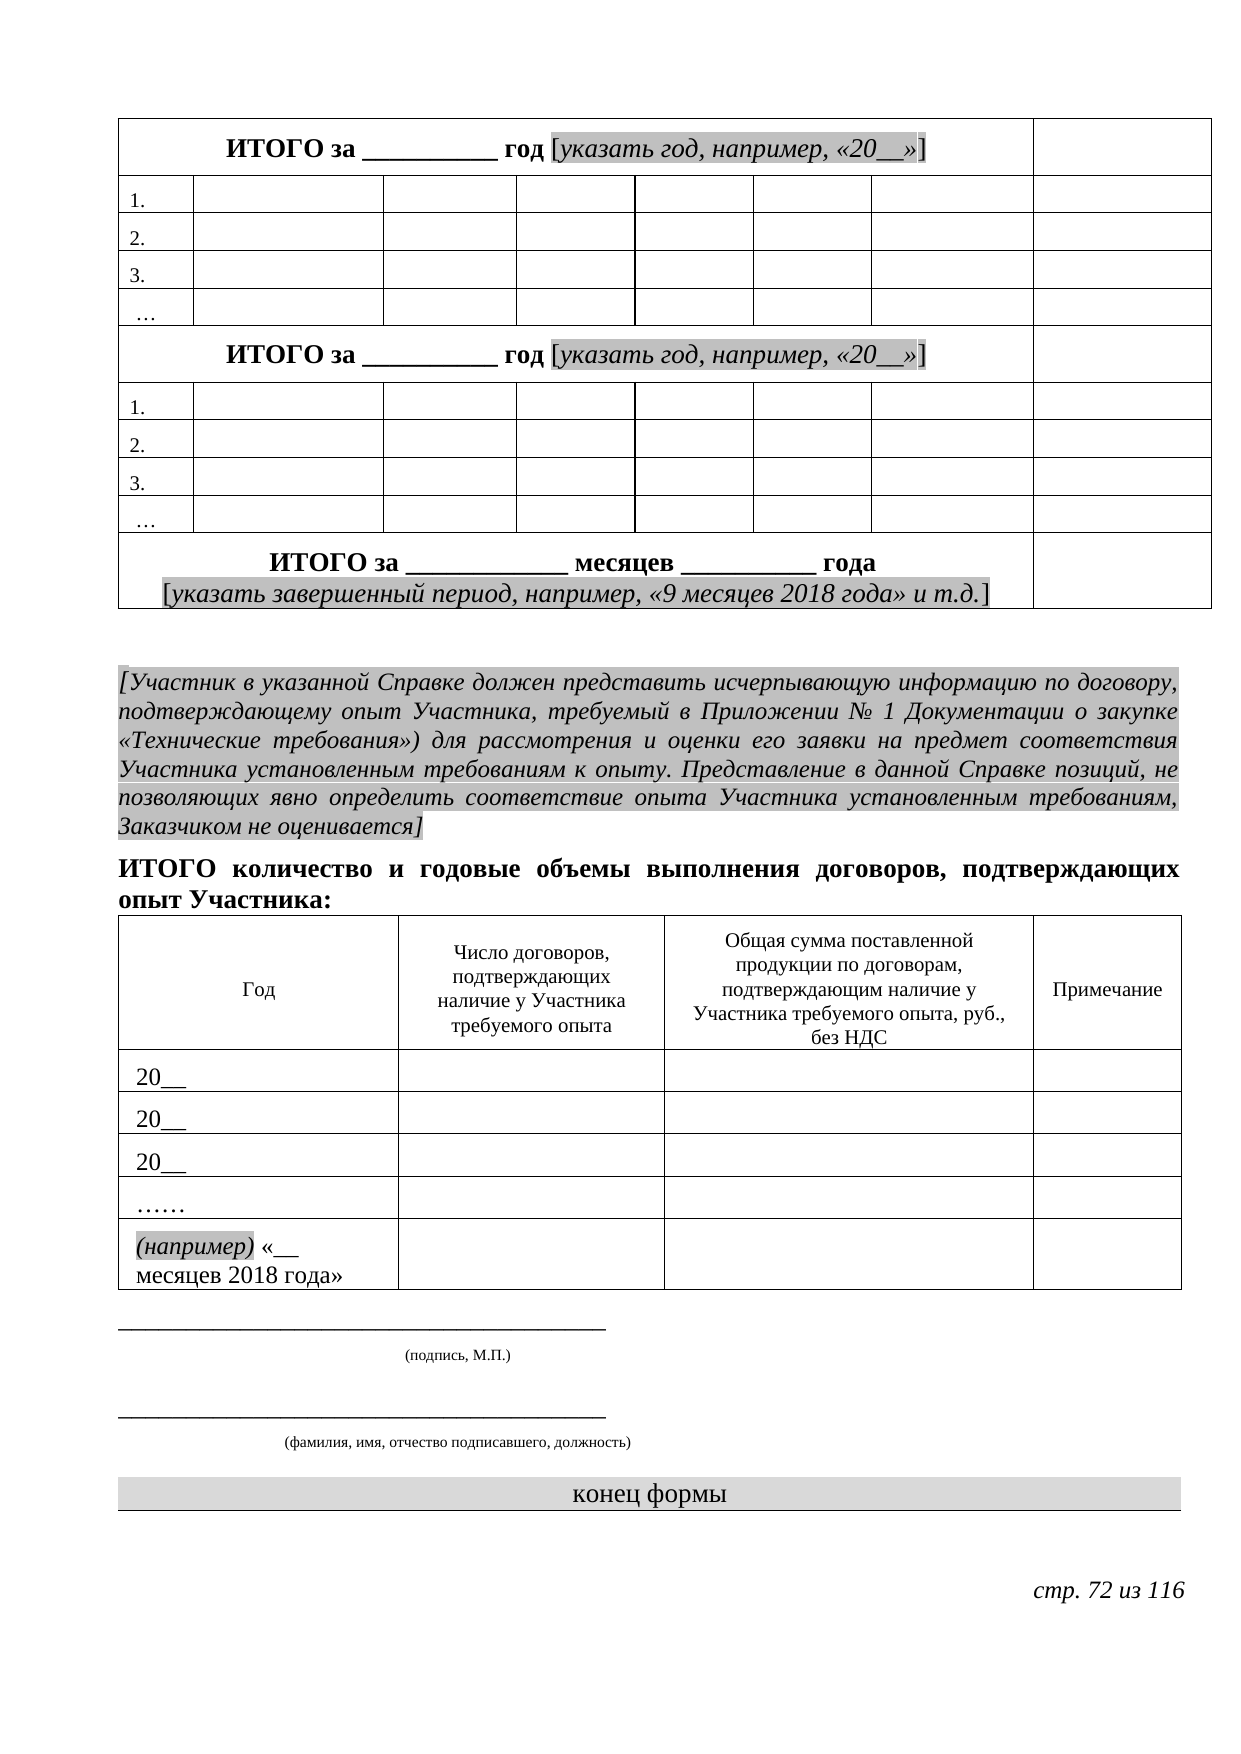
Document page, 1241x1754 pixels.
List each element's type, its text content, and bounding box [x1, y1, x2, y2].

table_cell [194, 251, 383, 287]
table_cell [517, 251, 634, 287]
table_cell [636, 458, 753, 494]
table_cell [1034, 383, 1211, 419]
table_cell [399, 1050, 664, 1091]
table_cell [636, 213, 753, 250]
table_cell [636, 289, 753, 325]
text ИТОГО количество и годовые объемы выполнения договоров, подтверждающих опыт Участника: [118, 852, 1181, 915]
table_cell [1034, 289, 1211, 325]
table_cell [1034, 1092, 1181, 1133]
table_cell [384, 289, 516, 325]
table_cell [517, 176, 634, 212]
table_cell [384, 176, 516, 212]
table_cell [754, 458, 871, 494]
table_header Число договоров, подтверждающих наличие у Участника требуемого опыта [399, 916, 664, 1049]
table_header Год [119, 916, 398, 1049]
table_cell 20__ [119, 1092, 398, 1133]
text конец формы [118, 1477, 1181, 1510]
table_cell [665, 1219, 1033, 1289]
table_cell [119, 326, 1033, 382]
text ____________________________________ [118, 1390, 1181, 1421]
table_header Примечание [1034, 916, 1181, 1049]
table_cell [872, 458, 1033, 494]
table_header Общая сумма поставленной продукции по договорам, подтверждающим наличие у Участника требуемого опыта, руб., без НДС [665, 916, 1033, 1049]
table_cell [194, 289, 383, 325]
table_cell [194, 458, 383, 494]
table_cell [1034, 251, 1211, 287]
table_cell [1034, 176, 1211, 212]
table_cell [384, 213, 516, 250]
table_cell [1034, 326, 1211, 382]
text [Участник в указанной Справке должен представить исчерпывающую информацию по договору, подтверждающему опыт Участника, требуемый в Приложении № 1 Документации о закупке «Технические требования») для рассмотрения и оценки его заявки на предмет соответствия Участника установленным требованиям к опыту. Представление в данной Справке позиций, не позволяющих явно определить соответствие опыта Участника установленным требованиям, Заказчиком не оценивается] [118, 665, 1181, 840]
table_cell [384, 383, 516, 419]
table_cell [872, 251, 1033, 287]
table_cell [636, 176, 753, 212]
table_cell [517, 496, 634, 532]
text (фамилия, имя, отчество подписавшего, должность) [118, 1433, 797, 1464]
table_cell [194, 420, 383, 457]
table_cell [119, 251, 193, 287]
table_cell [384, 251, 516, 287]
table_cell [754, 496, 871, 532]
table_cell 20__ [119, 1050, 398, 1091]
table_cell [1034, 119, 1211, 175]
table_cell [119, 383, 193, 419]
text (подпись, М.П.) [118, 1346, 797, 1377]
table_cell [754, 420, 871, 457]
table_cell [517, 213, 634, 250]
table_cell [665, 1134, 1033, 1176]
table_cell [194, 213, 383, 250]
table_cell [399, 1092, 664, 1133]
table_cell [1034, 1219, 1181, 1289]
table_cell [517, 383, 634, 419]
text ____________________________________ [118, 1302, 1181, 1333]
table_cell [517, 289, 634, 325]
table_cell [636, 496, 753, 532]
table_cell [119, 119, 1033, 175]
table_cell [872, 496, 1033, 532]
table_cell [754, 383, 871, 419]
table_cell [119, 213, 193, 250]
table_cell [1034, 458, 1211, 494]
table_cell [194, 176, 383, 212]
table_cell [872, 176, 1033, 212]
table_cell [517, 420, 634, 457]
table_cell [399, 1134, 664, 1176]
table_cell 20__ [119, 1134, 398, 1176]
table_cell [1034, 420, 1211, 457]
table_cell [1034, 533, 1211, 608]
table_cell [636, 383, 753, 419]
table_cell [1034, 1134, 1181, 1176]
table_cell [636, 251, 753, 287]
table_cell [384, 496, 516, 532]
table_cell ИТОГО за ____________ месяцев __________ года [указать завершенный период, например, «9 месяцев 2018 года» и т.д.] [119, 533, 1033, 608]
table_cell … [119, 289, 193, 325]
table_cell [754, 176, 871, 212]
table_cell [194, 496, 383, 532]
table_cell [872, 383, 1033, 419]
table_cell [1034, 213, 1211, 250]
table_cell [665, 1050, 1033, 1091]
table_cell [665, 1092, 1033, 1133]
table_cell [119, 420, 193, 457]
table_cell [665, 1177, 1033, 1218]
table_cell [517, 458, 634, 494]
table_cell [872, 420, 1033, 457]
table_cell [754, 213, 871, 250]
table_cell [636, 420, 753, 457]
table_cell … [119, 496, 193, 532]
table_cell [399, 1177, 664, 1218]
table_cell [754, 251, 871, 287]
table_cell [1034, 1050, 1181, 1091]
table_cell [399, 1219, 664, 1289]
table_cell [384, 420, 516, 457]
table_cell [194, 383, 383, 419]
table_cell [872, 289, 1033, 325]
table_cell [872, 213, 1033, 250]
table_cell (например) «__ месяцев 2018 года» [119, 1219, 398, 1289]
table_cell [1034, 1177, 1181, 1218]
table_cell …… [119, 1177, 398, 1218]
table_cell [119, 458, 193, 494]
table_cell [1034, 496, 1211, 532]
table_cell [119, 176, 193, 212]
table_cell [754, 289, 871, 325]
table_cell [384, 458, 516, 494]
